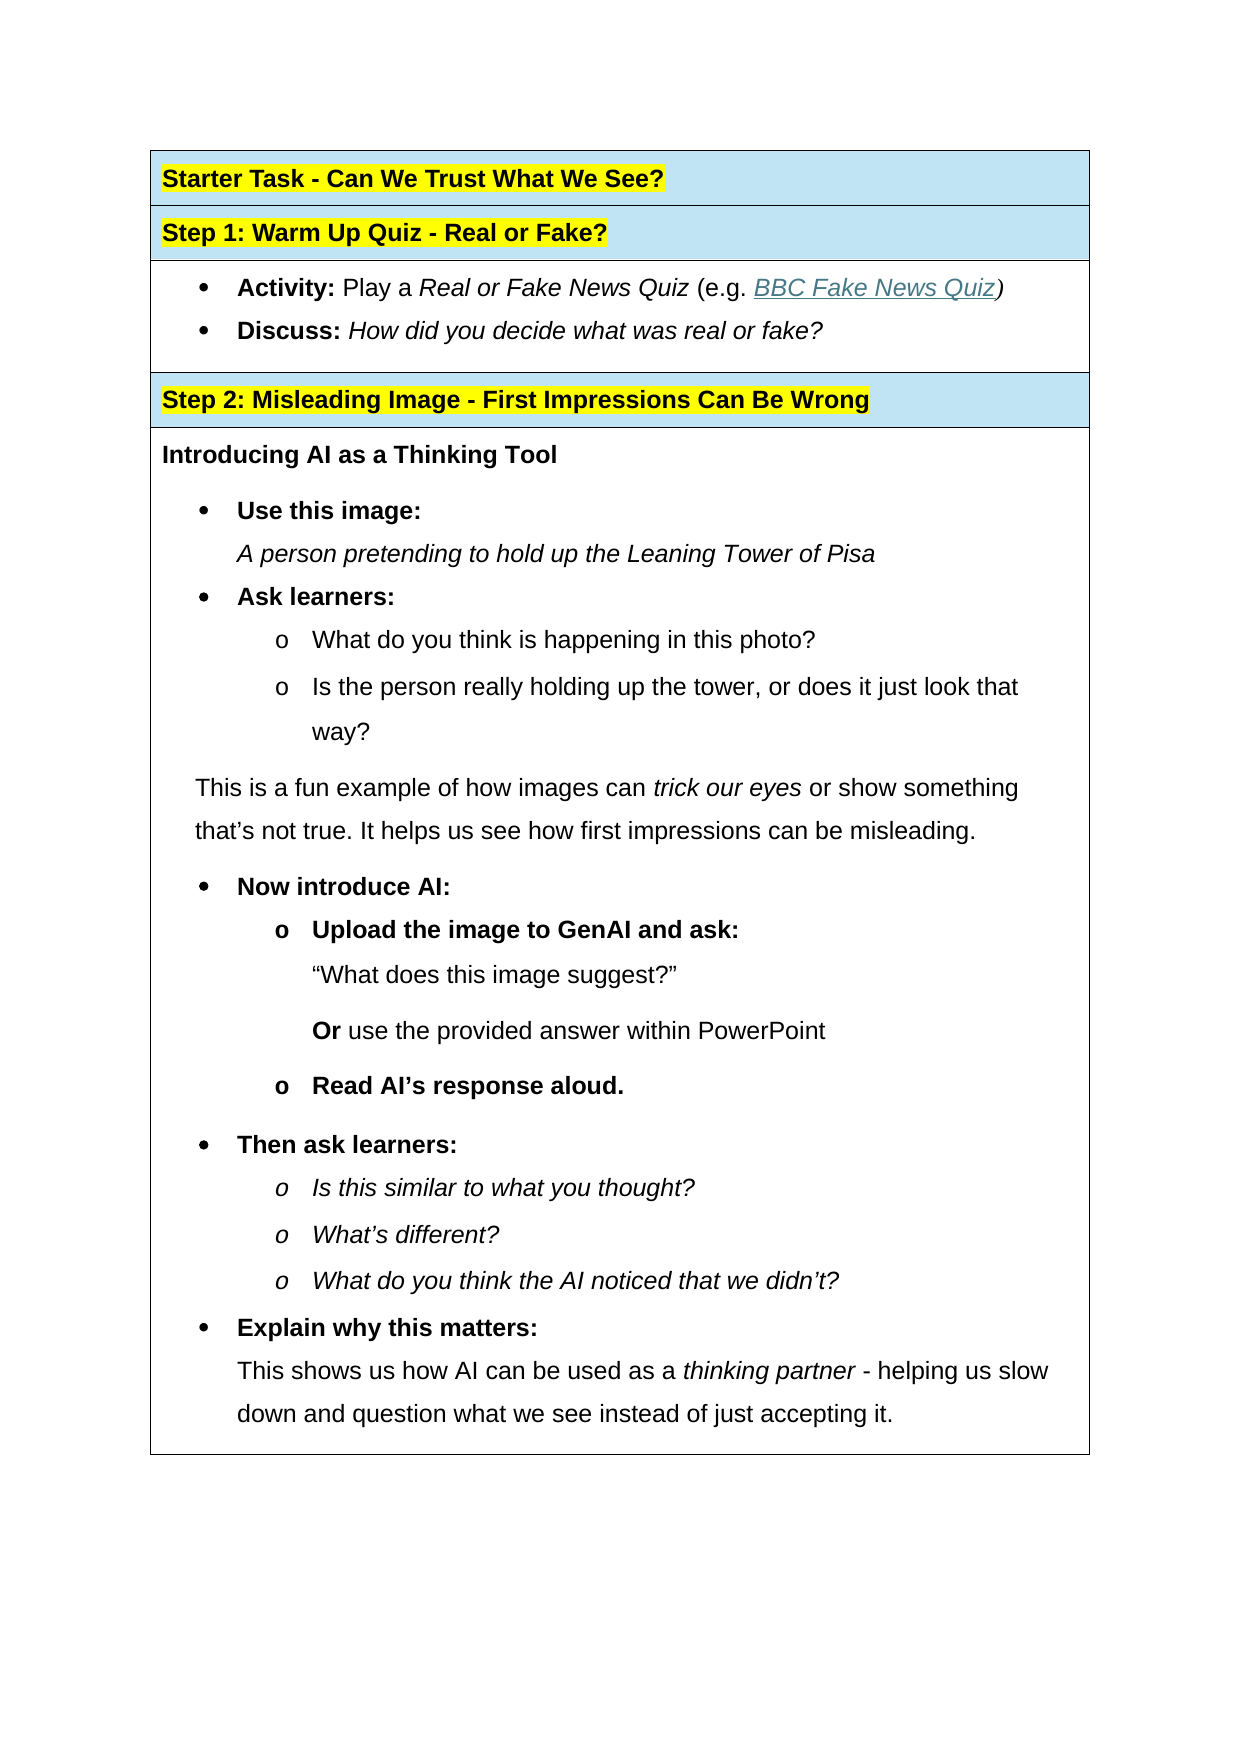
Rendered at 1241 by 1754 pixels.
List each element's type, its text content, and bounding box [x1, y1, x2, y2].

table_cell Activity: Play a Real or Fake News Quiz (e.g. BBC Fake News Quiz) Discuss: How did you decide what was real or fake? [151, 261, 1089, 372]
table_cell Step 1: Warm Up Quiz - Real or Fake? [151, 206, 1089, 259]
table_header Starter Task - Can We Trust What We See? [151, 151, 1089, 205]
table_cell Step 2: Misleading Image - First Impressions Can Be Wrong [151, 373, 1089, 427]
table_cell Introducing AI as a Thinking Tool Use this image: A person pretending to hold up the Leaning Tower of Pisa Ask learners: What do you think is happening in this photo? Is the person really holding up the tower, or does it just look that way? This is a fun example of how images can trick our eyes or show something that’s not true. It helps us see how first impressions can be misleading. Now introduce AI: Upload the image to GenAI and ask: “What does this image suggest?” Or use the provided answer within PowerPoint Read AI’s response aloud. Then ask learners: Is this similar to what you thought? What’s different? What do you think the AI noticed that we didn’t? Explain why this matters: This shows us how AI can be used as a thinking partner - helping us slow down and question what we see instead of just accepting it. [151, 428, 1089, 1454]
